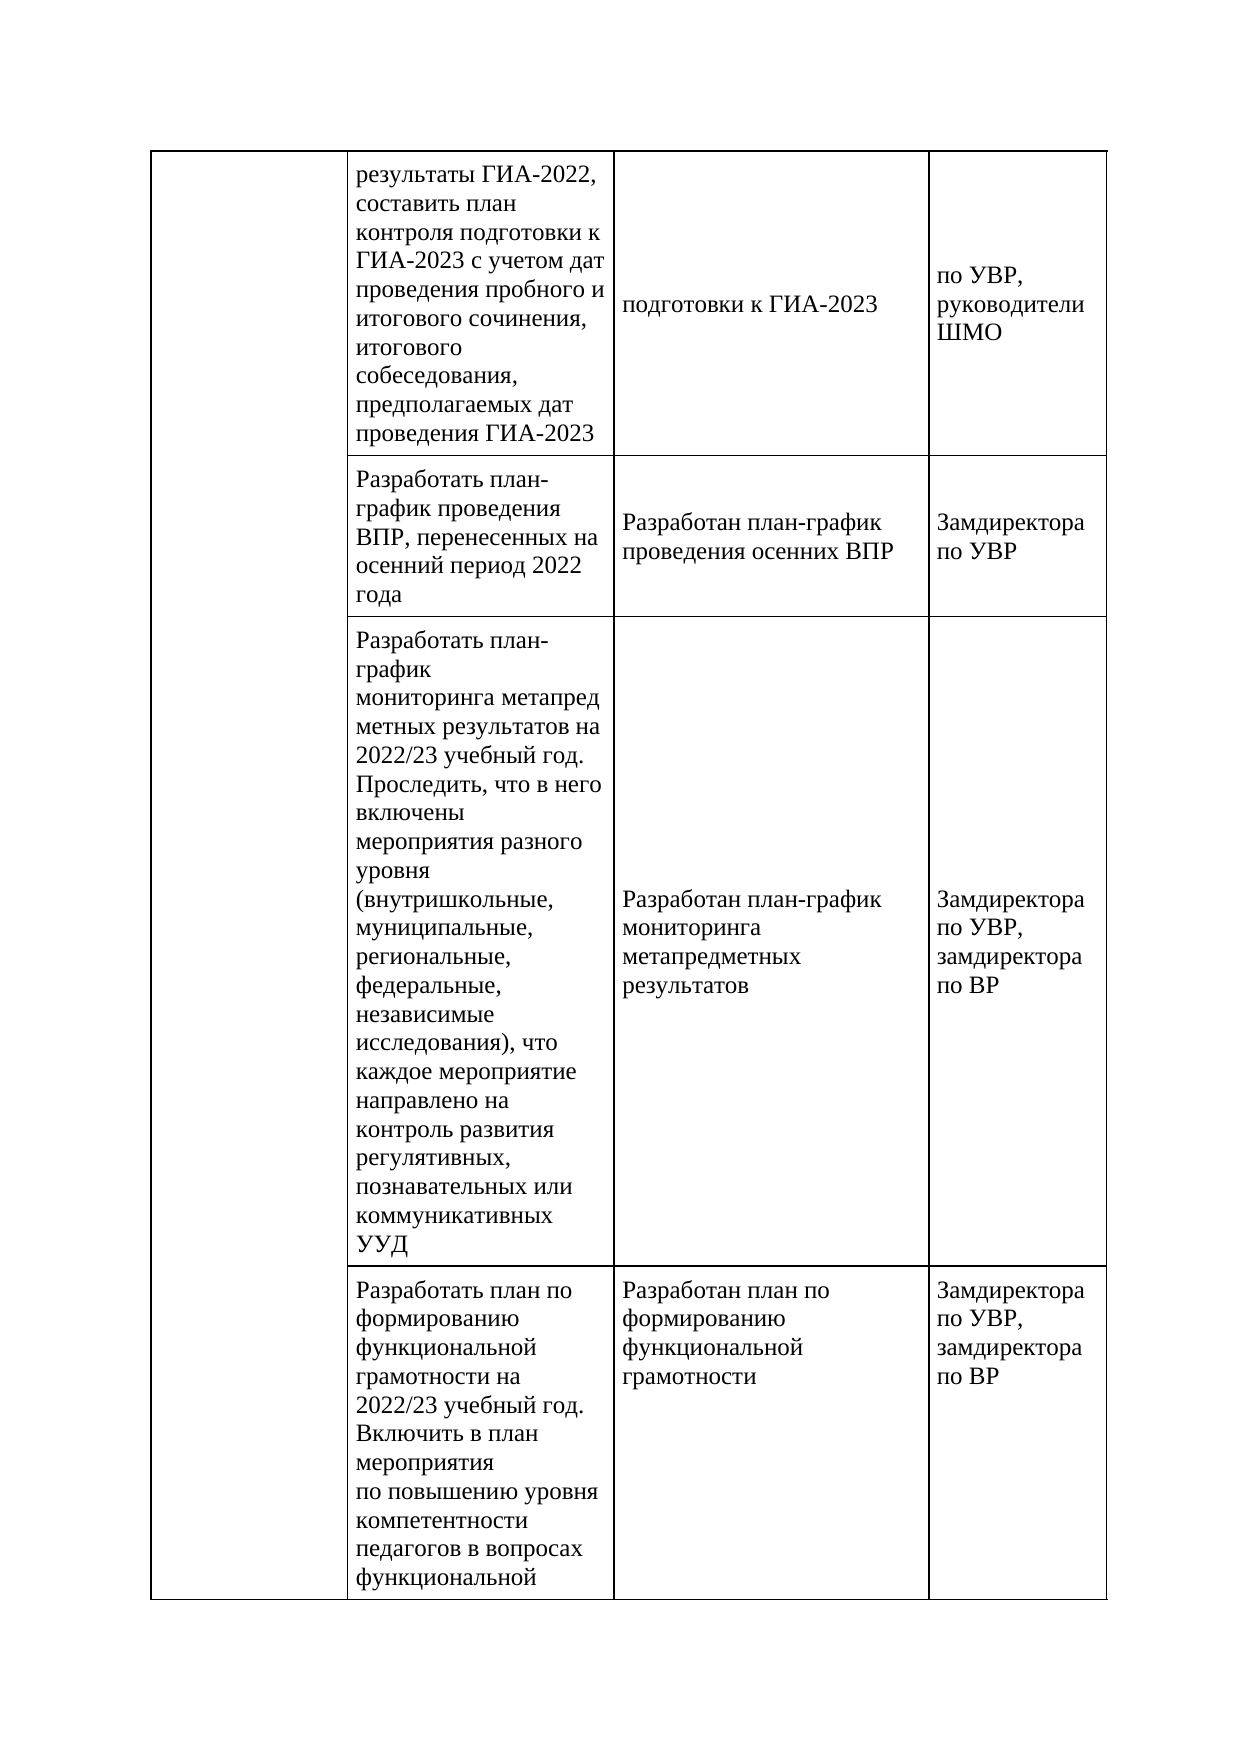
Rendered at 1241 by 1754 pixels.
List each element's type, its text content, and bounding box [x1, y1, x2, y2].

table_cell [930, 152, 1106, 455]
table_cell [930, 1267, 1106, 1599]
table_cell Разработать план-график проведения ВПР, перенесенных на осенний период 2022 года [348, 456, 613, 616]
table_cell Разработан план-график проведения осенних ВПР [615, 456, 928, 616]
table_cell Замдиректора по УВР, замдиректора по ВР [930, 617, 1106, 1265]
table_cell Разработать план-график мониторинга метапредметных результатов на 2022/23 учебный год. Проследить, что в него включены мероприятия разного уровня (внутришкольные, муниципальные, региональные, федеральные, независимые исследования), что каждое мероприятие направлено на контроль развития регулятивных, познавательных или коммуникативных УУД [348, 617, 613, 1265]
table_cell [615, 1267, 928, 1599]
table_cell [615, 152, 928, 455]
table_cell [348, 152, 613, 455]
table_cell Замдиректора по УВР [930, 456, 1106, 616]
table_cell Разработан план-график мониторинга метапредметных результатов [615, 617, 928, 1265]
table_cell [348, 1267, 613, 1599]
